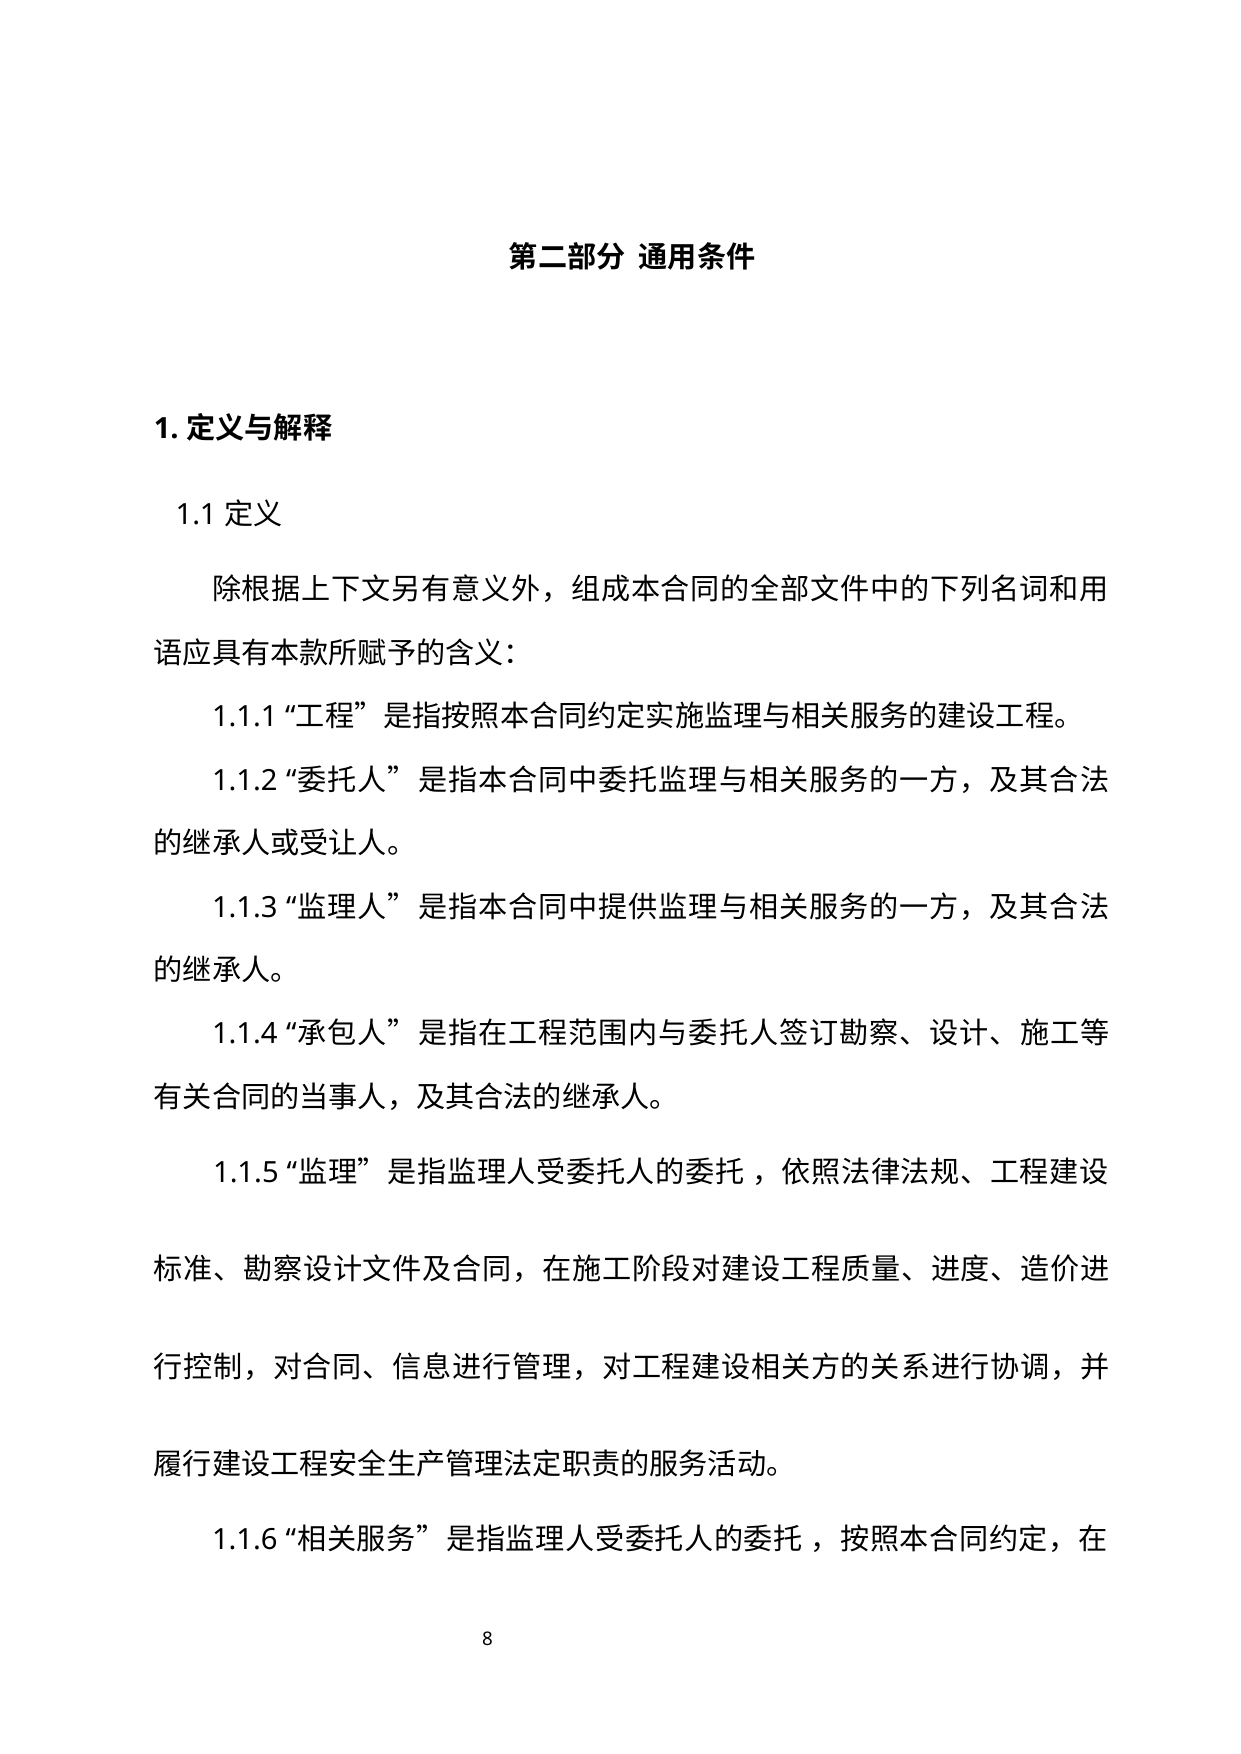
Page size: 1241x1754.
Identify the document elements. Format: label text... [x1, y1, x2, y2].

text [153, 1516, 1110, 1558]
text 1.1 定义 [175, 479, 1110, 544]
text 1.1.4 “承包人”是指在工程范围内与委托人签订勘察、设计、施工等有关合同的当事人，及其合法的继承人。 [153, 1010, 1110, 1116]
text 1.1.2 “委托人”是指本合同中委托监理与相关服务的一方，及其合法的继承人或受让人。 [153, 756, 1110, 862]
text 1.1.1 “工程”是指按照本合同约定实施监理与相关服务的建设工程。 [153, 693, 1110, 735]
text 1.1.3 “监理人”是指本合同中提供监理与相关服务的一方，及其合法的继承人。 [153, 883, 1110, 989]
text 第二部分 通用条件 [153, 222, 1110, 287]
text 1.1.5 “监理”是指监理人受委托人的委托 ，依照法律法规、工程建设标准、勘察设计文件及合同，在施工阶段对建设工程质量、进度、造价进行控制，对合同、信息进行管理，对工程建设相关方的关系进行协调，并履行建设工程安全生产管理法定职责的服务活动。 [153, 1137, 1110, 1494]
text 1. 定义与解释 [153, 393, 1110, 458]
text 除根据上下文另有意义外，组成本合同的全部文件中的下列名词和用语应具有本款所赋予的含义： [153, 566, 1110, 671]
